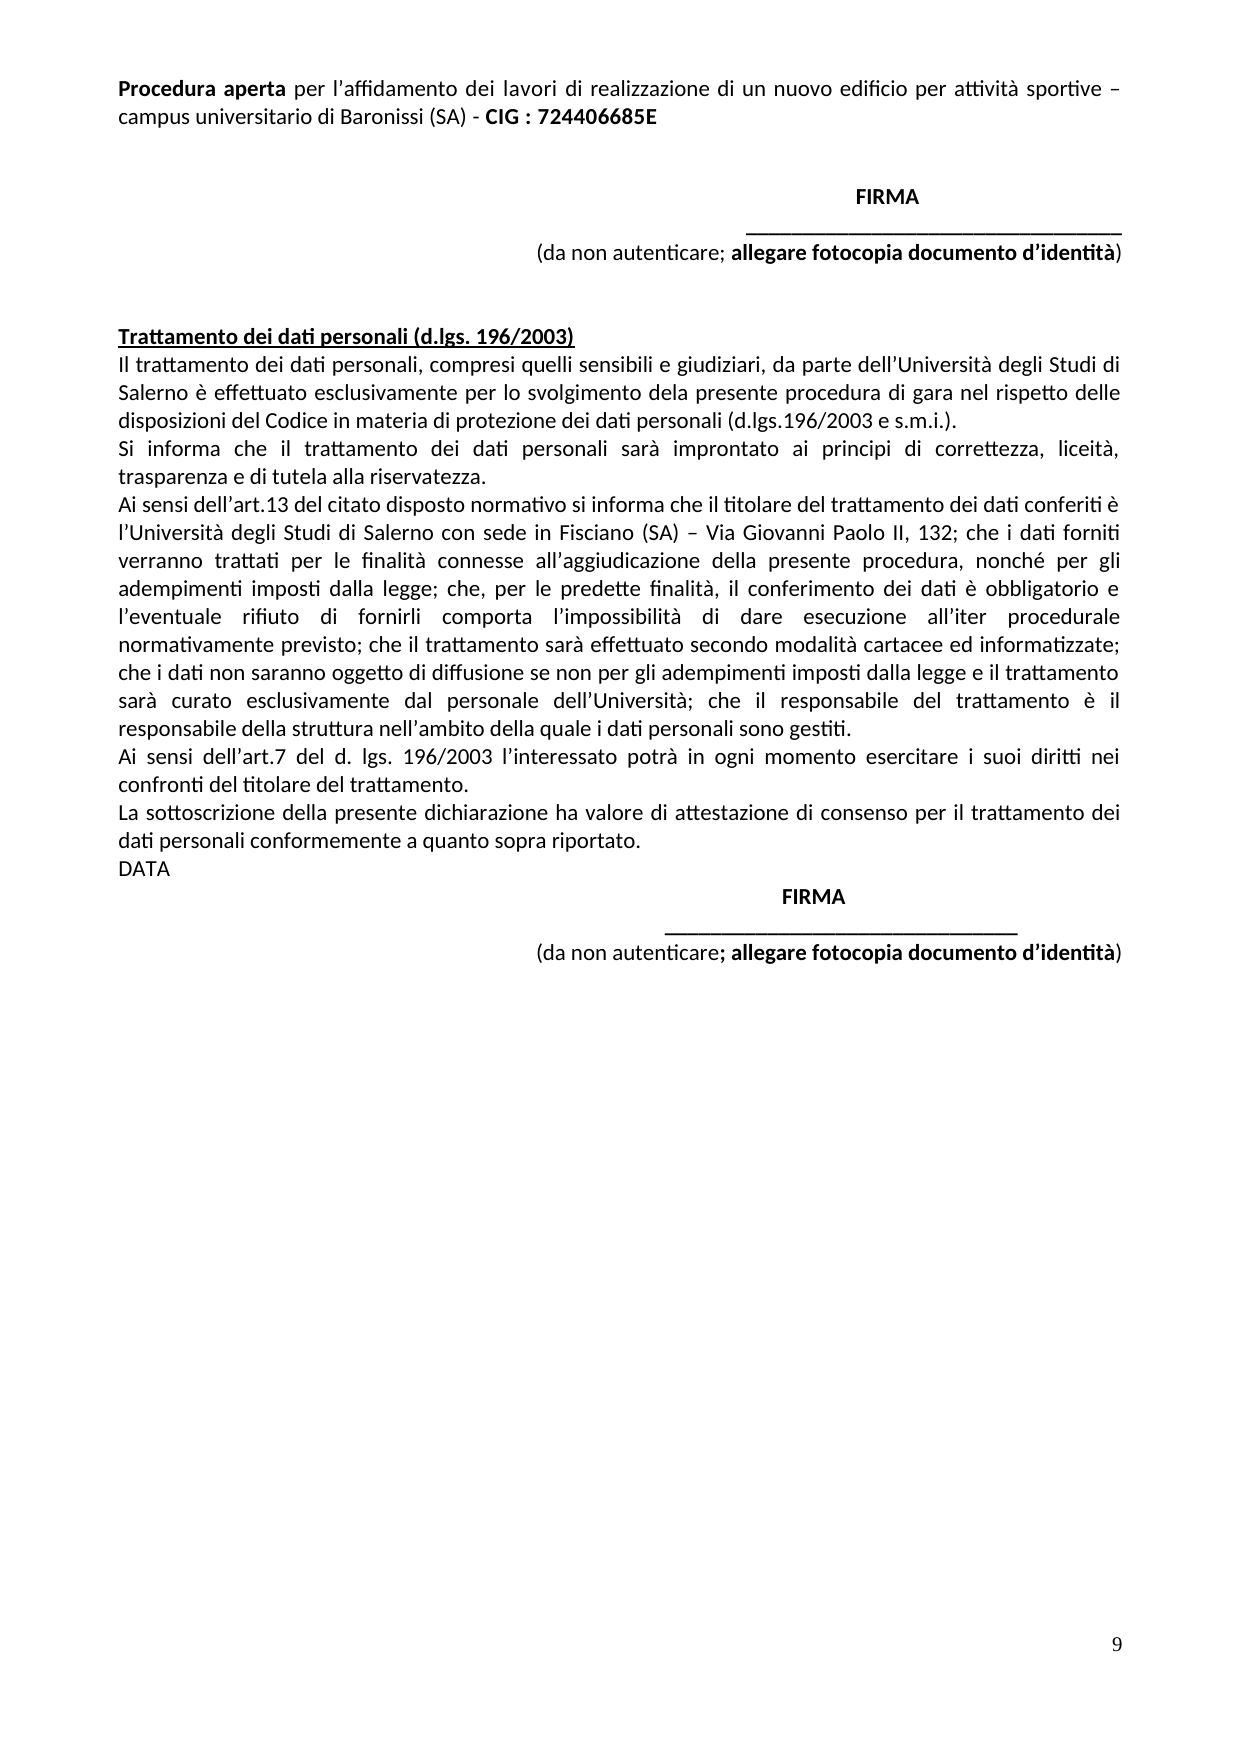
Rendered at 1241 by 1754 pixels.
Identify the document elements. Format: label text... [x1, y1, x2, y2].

text La sottoscrizione della presente dichiarazione ha valore di attestazione di consenso per il trattamento dei dati personali conformemente a quanto sopra riportato. [118, 798, 1122, 854]
text _______________________________ [487, 910, 1122, 938]
text Ai sensi dell’art.7 del d. lgs. 196/2003 l’interessato potrà in ogni momento esercitare i suoi diritti nei confronti del titolare del trattamento. [118, 742, 1122, 798]
text Trattamento dei dati personali (d.lgs. 196/2003) [118, 322, 1122, 350]
text Il trattamento dei dati personali, compresi quelli sensibili e giudiziari, da parte dell’Università degli Studi di Salerno è effettuato esclusivamente per lo svolgimento dela presente procedura di gara nel rispetto delle disposizioni del Codice in materia di protezione dei dati personali (d.lgs.196/2003 e s.m.i.). [118, 350, 1122, 434]
text FIRMA [118, 882, 1122, 910]
text Si informa che il trattamento dei dati personali sarà improntato ai principi di correttezza, liceità, trasparenza e di tutela alla riservatezza. [118, 434, 1122, 490]
text (da non autenticare; allegare fotocopia documento d’identità) [118, 238, 1122, 266]
text _________________________________ [118, 210, 1122, 238]
text FIRMA [118, 182, 1122, 210]
text (da non autenticare; allegare fotocopia documento d’identità) [118, 938, 1122, 966]
text Ai sensi dell’art.13 del citato disposto normativo si informa che il titolare del trattamento dei dati conferiti è l’Università degli Studi di Salerno con sede in Fisciano (SA) – Via Giovanni Paolo II, 132; che i dati forniti verranno trattati per le finalità connesse all’aggiudicazione della presente procedura, nonché per gli adempimenti imposti dalla legge; che, per le predette finalità, il conferimento dei dati è obbligatorio e l’eventuale rifiuto di fornirli comporta l’impossibilità di dare esecuzione all’iter procedurale normativamente previsto; che il trattamento sarà effettuato secondo modalità cartacee ed informatizzate; che i dati non saranno oggetto di diffusione se non per gli adempimenti imposti dalla legge e il trattamento sarà curato esclusivamente dal personale dell’Università; che il responsabile del trattamento è il responsabile della struttura nell’ambito della quale i dati personali sono gestiti. [118, 490, 1122, 742]
text DATA [118, 854, 1122, 882]
